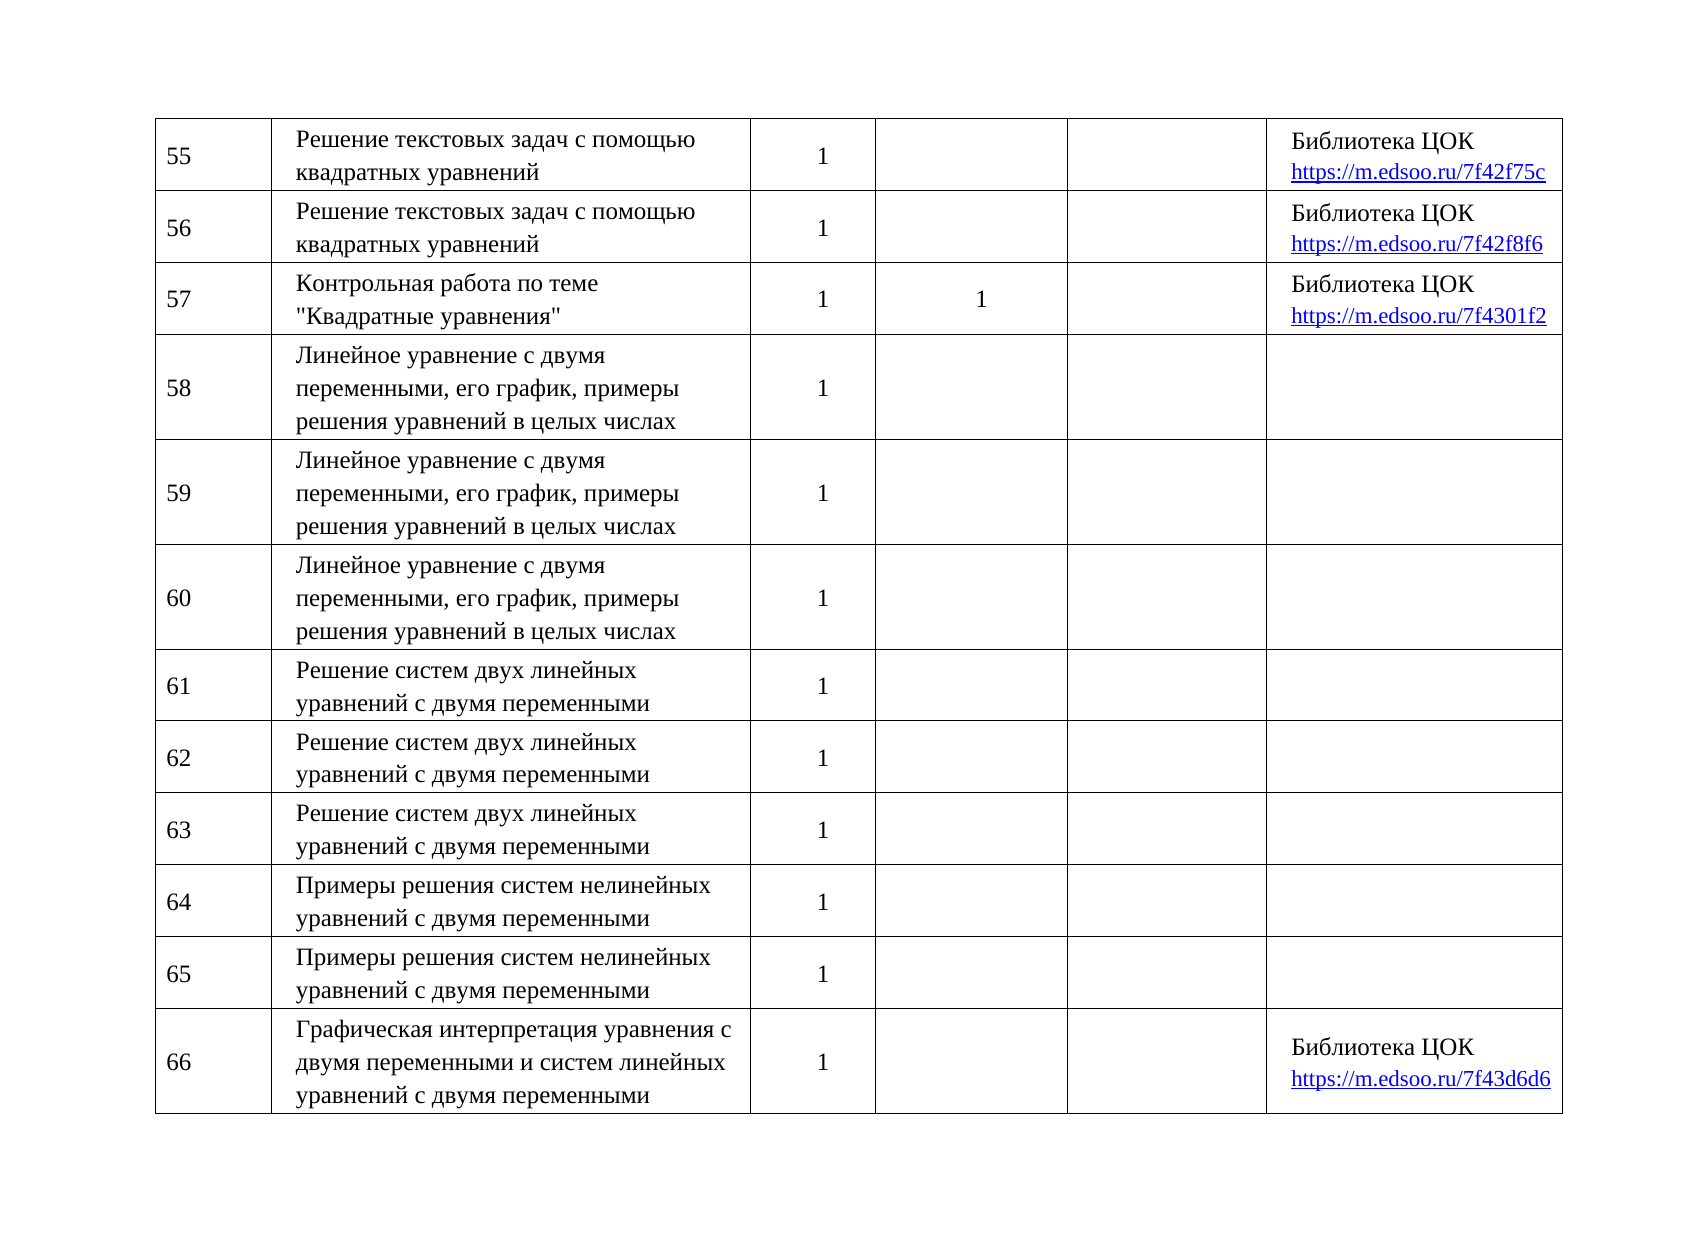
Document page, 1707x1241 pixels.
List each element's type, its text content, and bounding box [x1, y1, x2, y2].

table_cell [1267, 793, 1562, 864]
table_cell [1068, 937, 1266, 1008]
table_cell [876, 119, 1067, 190]
table_cell Линейное уравнение с двумя переменными, его график, примеры решения уравнений в целых числах [272, 440, 750, 543]
table_cell 1 [751, 263, 875, 334]
table_cell [1267, 650, 1562, 720]
table_cell Библиотека ЦОК https://m.edsoo.ru/7f4301f2 [1267, 263, 1562, 334]
table_cell [1068, 650, 1266, 720]
table_cell [1267, 440, 1562, 543]
table_cell [876, 1009, 1067, 1113]
table_cell [1068, 335, 1266, 439]
table_cell [1068, 721, 1266, 792]
table_cell [876, 191, 1067, 262]
table_cell Линейное уравнение с двумя переменными, его график, примеры решения уравнений в целых числах [272, 335, 750, 439]
table_cell 1 [751, 545, 875, 648]
table_cell 1 [751, 335, 875, 439]
table_cell [876, 865, 1067, 936]
table_cell [1068, 545, 1266, 648]
table_cell 1 [876, 263, 1067, 334]
table_cell [876, 335, 1067, 439]
table_cell 66 [156, 1009, 271, 1113]
table_cell 59 [156, 440, 271, 543]
table_cell 1 [751, 191, 875, 262]
table_cell [876, 440, 1067, 543]
table_cell Библиотека ЦОК https://m.edsoo.ru/7f42f8f6 [1267, 191, 1562, 262]
table_cell 1 [751, 440, 875, 543]
table_cell 1 [751, 119, 875, 190]
table_cell Решение систем двух линейных уравнений с двумя переменными [272, 793, 750, 864]
table_cell [876, 721, 1067, 792]
table_cell Решение систем двух линейных уравнений с двумя переменными [272, 650, 750, 720]
table_cell 1 [751, 721, 875, 792]
table_cell [876, 937, 1067, 1008]
table_cell [1267, 545, 1562, 648]
table_cell 58 [156, 335, 271, 439]
table_cell [1068, 263, 1266, 334]
table_cell [1267, 865, 1562, 936]
table_cell Библиотека ЦОК https://m.edsoo.ru/7f42f75c [1267, 119, 1562, 190]
table_cell Решение текстовых задач с помощью квадратных уравнений [272, 119, 750, 190]
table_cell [272, 1009, 750, 1113]
table_cell Примеры решения систем нелинейных уравнений с двумя переменными [272, 865, 750, 936]
table_cell [876, 650, 1067, 720]
table_cell [1068, 865, 1266, 936]
table_cell 1 [751, 1009, 875, 1113]
table_cell [1068, 191, 1266, 262]
table_cell 1 [751, 937, 875, 1008]
table_cell 64 [156, 865, 271, 936]
table_cell [1068, 440, 1266, 543]
table_cell [1068, 119, 1266, 190]
table_cell Решение систем двух линейных уравнений с двумя переменными [272, 721, 750, 792]
table_cell 65 [156, 937, 271, 1008]
table_cell [1068, 793, 1266, 864]
table_cell [876, 793, 1067, 864]
table_cell 60 [156, 545, 271, 648]
table_cell 63 [156, 793, 271, 864]
table_cell Примеры решения систем нелинейных уравнений с двумя переменными [272, 937, 750, 1008]
table_cell 1 [751, 865, 875, 936]
table_cell [876, 545, 1067, 648]
table_cell Линейное уравнение с двумя переменными, его график, примеры решения уравнений в целых числах [272, 545, 750, 648]
table_cell [1267, 937, 1562, 1008]
table_cell 55 [156, 119, 271, 190]
table_cell Решение текстовых задач с помощью квадратных уравнений [272, 191, 750, 262]
table_cell 1 [751, 793, 875, 864]
table_cell Контрольная работа по теме "Квадратные уравнения" [272, 263, 750, 334]
table_cell [1068, 1009, 1266, 1113]
table_cell [1267, 721, 1562, 792]
table_cell 57 [156, 263, 271, 334]
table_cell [1267, 1009, 1562, 1113]
table_cell 62 [156, 721, 271, 792]
table_cell 61 [156, 650, 271, 720]
table_cell 56 [156, 191, 271, 262]
table_cell [1267, 335, 1562, 439]
table_cell 1 [751, 650, 875, 720]
